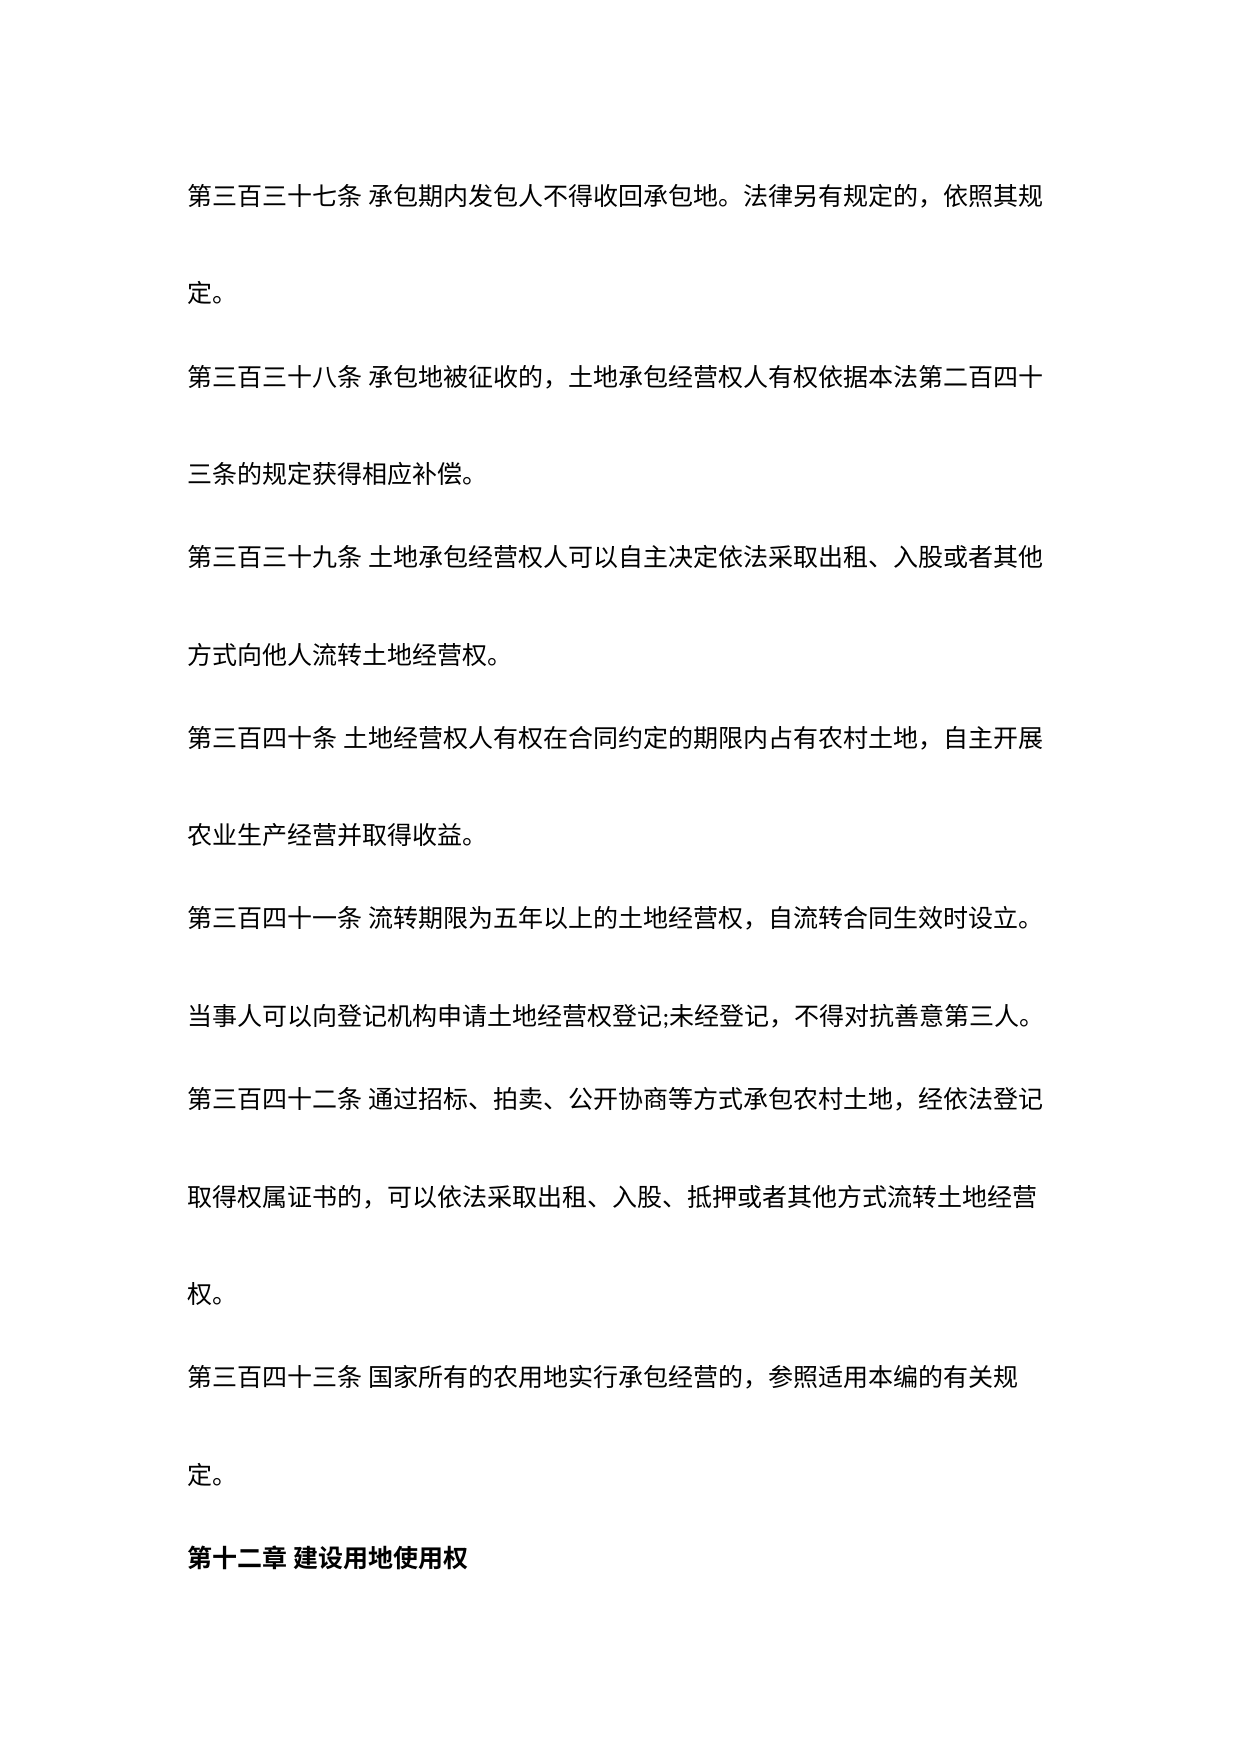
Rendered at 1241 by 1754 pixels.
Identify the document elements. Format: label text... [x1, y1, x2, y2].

text 第三百四十三条 国家所有的农用地实行承包经营的，参照适用本编的有关规定。 [187, 1343, 1053, 1506]
text 第三百三十七条 承包期内发包人不得收回承包地。法律另有规定的，依照其规定。 [187, 162, 1053, 324]
text 第三百四十一条 流转期限为五年以上的土地经营权，自流转合同生效时设立。当事人可以向登记机构申请土地经营权登记;未经登记，不得对抗善意第三人。 [187, 884, 1053, 1047]
text 第十二章 建设用地使用权 [187, 1524, 1053, 1589]
text 第三百三十九条 土地承包经营权人可以自主决定依法采取出租、入股或者其他方式向他人流转土地经营权。 [187, 523, 1053, 686]
text 第三百四十条 土地经营权人有权在合同约定的期限内占有农村土地，自主开展农业生产经营并取得收益。 [187, 704, 1053, 866]
text 第三百三十八条 承包地被征收的，土地承包经营权人有权依据本法第二百四十三条的规定获得相应补偿。 [187, 343, 1053, 505]
text 第三百四十二条 通过招标、拍卖、公开协商等方式承包农村土地，经依法登记取得权属证书的，可以依法采取出租、入股、抵押或者其他方式流转土地经营权。 [187, 1065, 1053, 1325]
